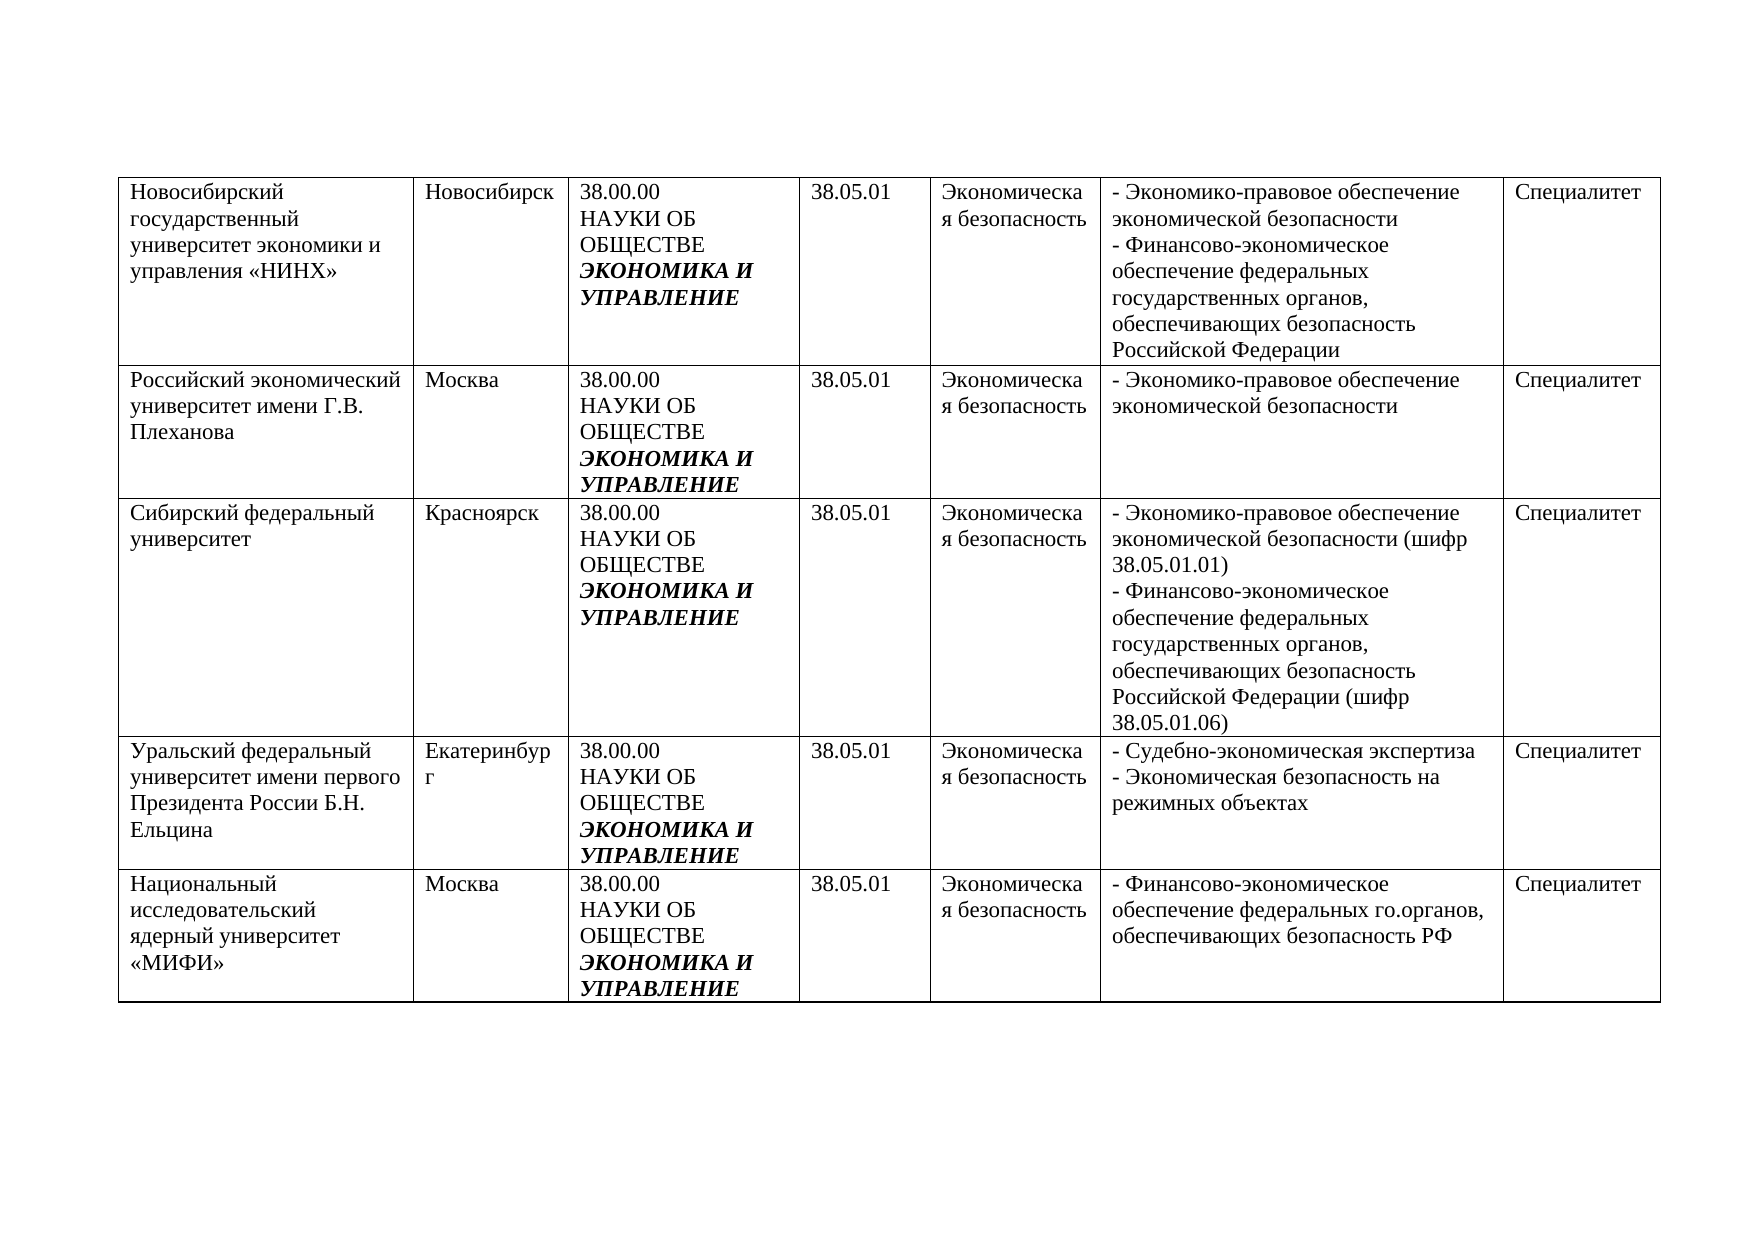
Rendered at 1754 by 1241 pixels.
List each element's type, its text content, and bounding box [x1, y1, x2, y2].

table_cell Экономическая безопасность [931, 366, 1100, 497]
table_cell Москва [414, 870, 568, 1001]
table_cell Уральский федеральный университет имени первого Президента России Б.Н. Ельцина [119, 737, 413, 868]
table_cell Специалитет [1504, 870, 1660, 1001]
table_cell Специалитет [1504, 178, 1660, 365]
table_cell Специалитет [1504, 737, 1660, 868]
table_cell 38.05.01 [800, 499, 930, 736]
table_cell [931, 178, 1100, 365]
table_cell 38.00.00 НАУКИ ОБ ОБЩЕСТВЕ ЭКОНОМИКА И УПРАВЛЕНИЕ [569, 499, 799, 736]
table_cell Экономическая безопасность [931, 870, 1100, 1001]
table_cell Москва [414, 366, 568, 497]
table_cell - Судебно-экономическая экспертиза - Экономическая безопасность на режимных объектах [1101, 737, 1503, 868]
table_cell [569, 178, 799, 365]
table_cell - Экономико-правовое обеспечение экономической безопасности (шифр 38.05.01.01) - Финансово-экономическое обеспечение федеральных государственных органов, обеспечивающих безопасность Российской Федерации (шифр 38.05.01.06) [1101, 499, 1503, 736]
table_cell - Экономико-правовое обеспечение экономической безопасности [1101, 366, 1503, 497]
table_cell 38.05.01 [800, 366, 930, 497]
table_cell Новосибирск [414, 178, 568, 365]
table_cell - Финансово-экономическое обеспечение федеральных го.органов, обеспечивающих безопасность РФ [1101, 870, 1503, 1001]
table_cell Специалитет [1504, 499, 1660, 736]
table_cell 38.05.01 [800, 737, 930, 868]
table_cell 38.05.01 [800, 870, 930, 1001]
table_cell 38.05.01 [800, 178, 930, 365]
table_cell Сибирский федеральный университет [119, 499, 413, 736]
table_cell Российский экономический университет имени Г.В. Плеханова [119, 366, 413, 497]
table_cell Экономическая безопасность [931, 499, 1100, 736]
table_cell 38.00.00 НАУКИ ОБ ОБЩЕСТВЕ ЭКОНОМИКА И УПРАВЛЕНИЕ [569, 737, 799, 868]
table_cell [569, 870, 799, 1001]
table_cell Национальный исследовательский ядерный университет «МИФИ» [119, 870, 413, 1001]
table_cell Специалитет [1504, 366, 1660, 497]
table_cell Красноярск [414, 499, 568, 736]
table_cell 38.00.00 НАУКИ ОБ ОБЩЕСТВЕ ЭКОНОМИКА И УПРАВЛЕНИЕ [569, 366, 799, 497]
table_cell Екатеринбург [414, 737, 568, 868]
table_cell Экономическая безопасность [931, 737, 1100, 868]
table_cell Новосибирский государственный университет экономики и управления «НИНХ» [119, 178, 413, 365]
table_cell - Экономико-правовое обеспечение экономической безопасности - Финансово-экономическое обеспечение федеральных государственных органов, обеспечивающих безопасность Российской Федерации [1101, 178, 1503, 365]
